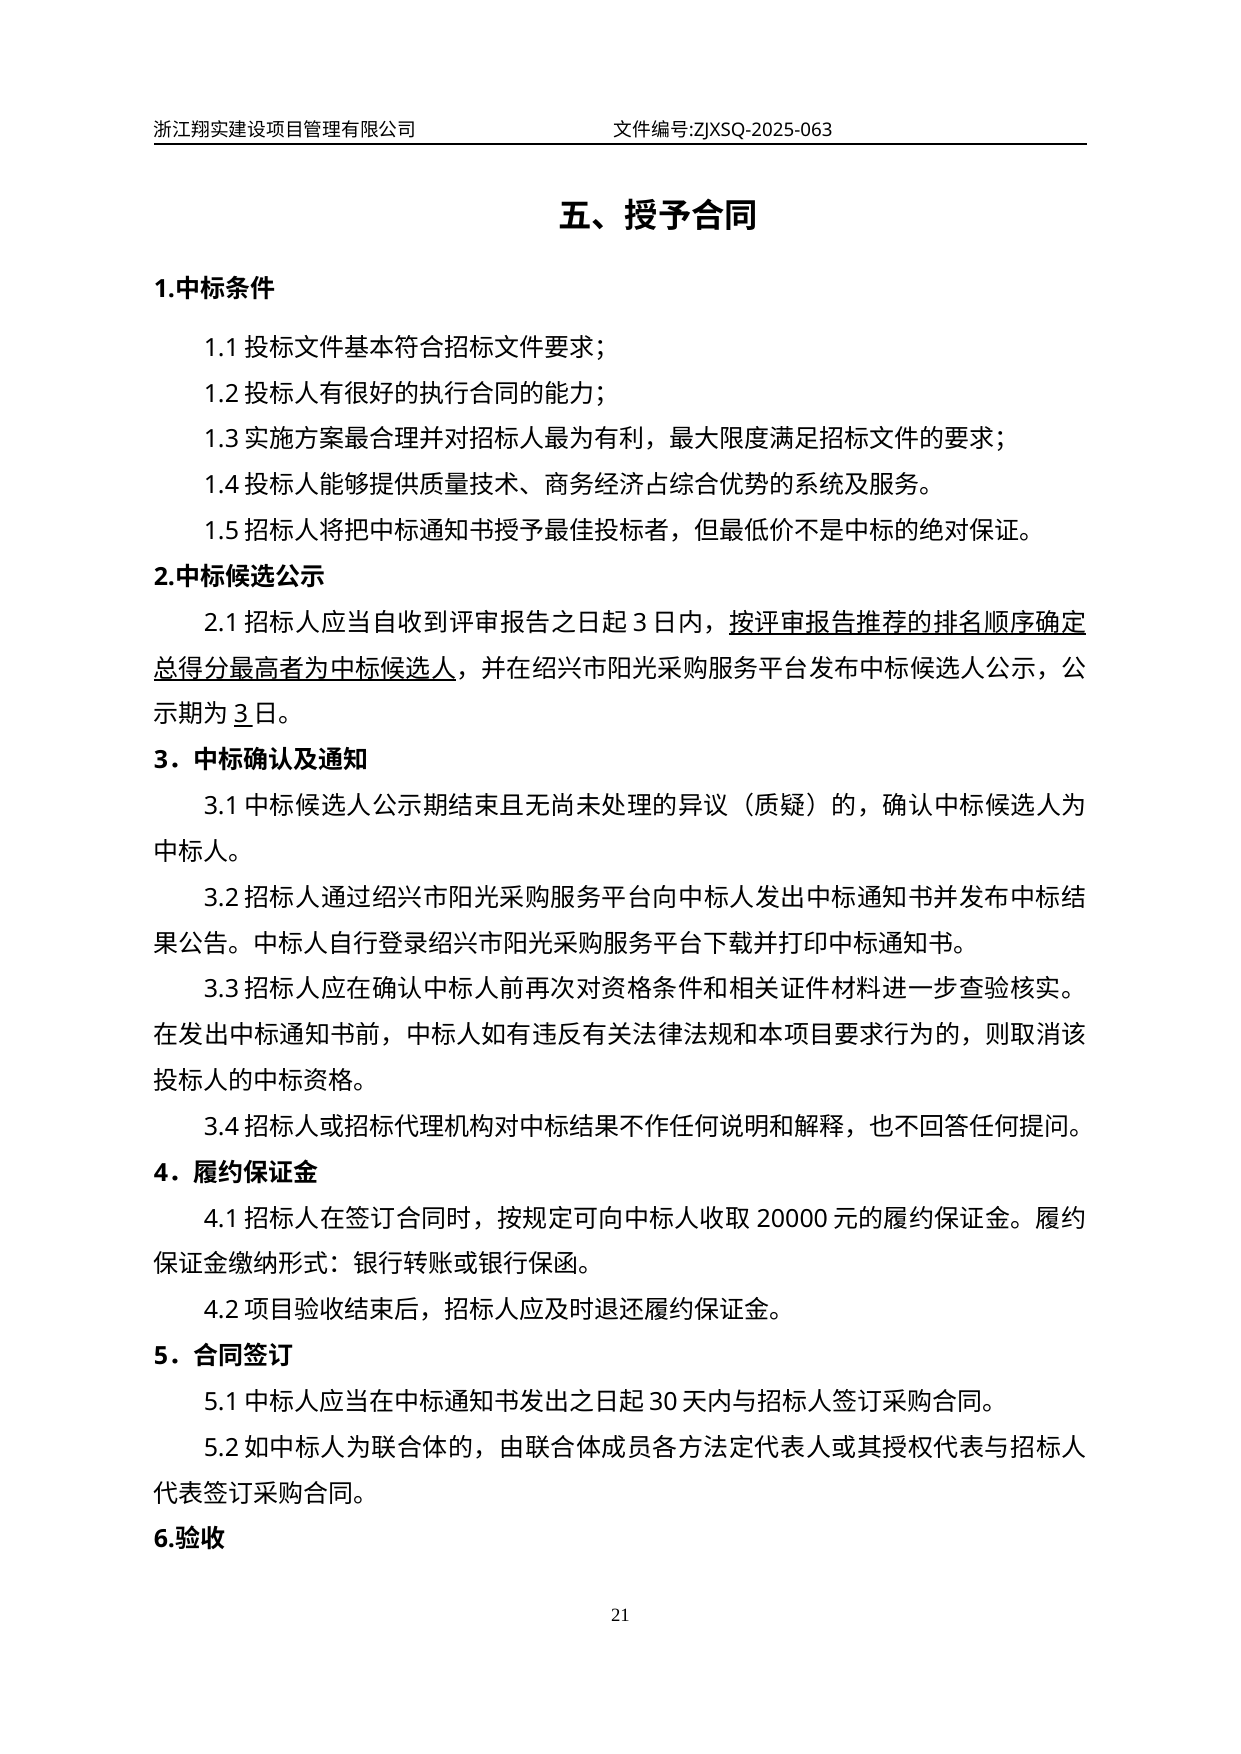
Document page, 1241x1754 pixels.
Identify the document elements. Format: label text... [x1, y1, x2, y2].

text 3.2招标人通过绍兴市阳光采购服务平台向中标人发出中标通知书并发布中标结果公告。中标人自行登录绍兴市阳光采购服务平台下载并打印中标通知书。 [153, 869, 1087, 961]
text 4.1招标人在签订合同时，按规定可向中标人收取20000元的履约保证金。履约保证金缴纳形式：银行转账或银行保函。 [153, 1190, 1087, 1282]
text 五、授予合同 [153, 189, 1087, 237]
text 1.1投标文件基本符合招标文件要求； [153, 319, 1087, 365]
text 2.中标候选公示 [153, 549, 1087, 594]
text 1.2投标人有很好的执行合同的能力； [153, 365, 1087, 411]
text 1.5招标人将把中标通知书授予最佳投标者，但最低价不是中标的绝对保证。 [153, 503, 1087, 549]
text 6.验收 [153, 1511, 1087, 1557]
text 3.4招标人或招标代理机构对中标结果不作任何说明和解释，也不回答任何提问。 [153, 1099, 1087, 1144]
text 1.3实施方案最合理并对招标人最为有利，最大限度满足招标文件的要求； [153, 411, 1087, 457]
text 3．中标确认及通知 [153, 732, 1087, 778]
text 5.2如中标人为联合体的，由联合体成员各方法定代表人或其授权代表与招标人代表签订采购合同。 [153, 1419, 1087, 1511]
text 4．履约保证金 [153, 1144, 1087, 1190]
text 3.1中标候选人公示期结束且无尚未处理的异议（质疑）的，确认中标候选人为中标人。 [153, 778, 1087, 869]
text 5.1中标人应当在中标通知书发出之日起30天内与招标人签订采购合同。 [153, 1374, 1087, 1419]
text 2.1招标人应当自收到评审报告之日起3日内，按评审报告推荐的排名顺序确定总得分最高者为中标候选人，并在绍兴市阳光采购服务平台发布中标候选人公示，公示期为3日。 [153, 594, 1087, 732]
text 1.4投标人能够提供质量技术、商务经济占综合优势的系统及服务。 [153, 457, 1087, 503]
list 1.中标条件 [153, 261, 1087, 307]
text 5．合同签订 [153, 1328, 1087, 1374]
text 4.2项目验收结束后，招标人应及时退还履约保证金。 [153, 1282, 1087, 1328]
text 3.3招标人应在确认中标人前再次对资格条件和相关证件材料进一步查验核实。在发出中标通知书前，中标人如有违反有关法律法规和本项目要求行为的，则取消该投标人的中标资格。 [153, 961, 1087, 1099]
